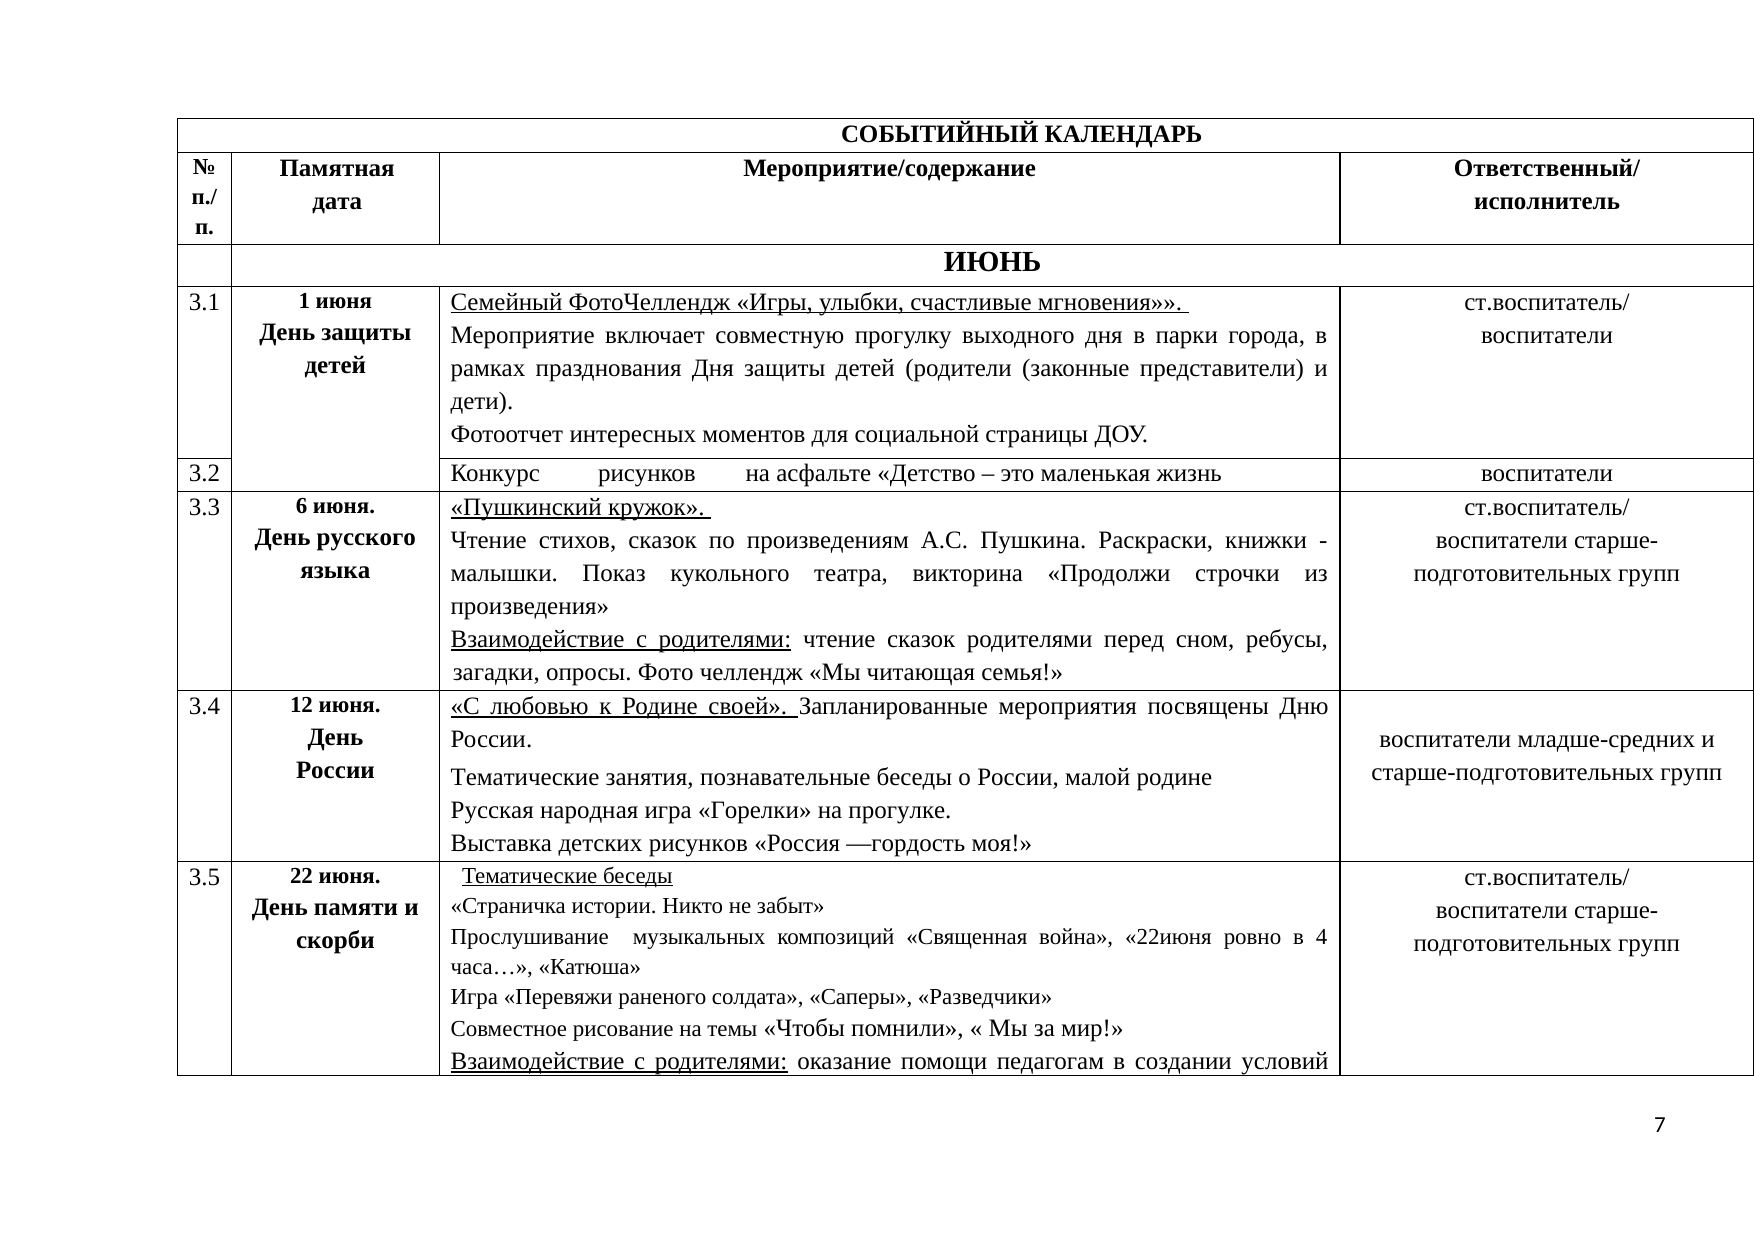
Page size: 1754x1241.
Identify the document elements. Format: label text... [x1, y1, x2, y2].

table_cell 6 июня. День русского языка [232, 492, 439, 690]
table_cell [440, 862, 1339, 1075]
table_cell воспитатели младше-средних и старше-подготовительных групп [1341, 691, 1753, 861]
table_cell Конкурс рисунков на асфальте «Детство – это маленькая жизнь [440, 459, 1339, 491]
table_cell Семейный ФотоЧеллендж «Игры, улыбки, счастливые мгновения»». Мероприятие включает совместную прогулку выходного дня в парки города, в рамках празднования Дня защиты детей (родители (законные представители) и дети). Фотоотчет интересных моментов для социальной страницы ДОУ. [440, 287, 1339, 457]
table_cell 1 июня День защиты детей [232, 287, 439, 491]
table_cell Ответственный/ исполнитель [1341, 153, 1753, 243]
table_cell 3.2 [178, 459, 231, 491]
table_cell «Пушкинский кружок». Чтение стихов, сказок по произведениям А.С. Пушкина. Раскраски, книжки -малышки. Показ кукольного театра, викторина «Продолжи строчки из произведения» Взаимодействие с родителями: чтение сказок родителями перед сном, ребусы, загадки, опросы. Фото челлендж «Мы читающая семья!» [440, 492, 1339, 690]
table_cell № п./п. [178, 153, 231, 243]
table_cell 3.1 [178, 287, 231, 457]
table_cell Памятная дата [232, 153, 439, 243]
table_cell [1341, 862, 1753, 1075]
table_cell 3.3 [178, 492, 231, 690]
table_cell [178, 119, 1753, 152]
table_cell 3.5 [178, 862, 231, 1075]
table_cell воспитатели [1341, 459, 1753, 491]
table_cell ст.воспитатель/ воспитатели [1341, 287, 1753, 457]
table_cell Мероприятие/содержание [440, 153, 1339, 243]
table_cell «С любовью к Родине своей». Запланированные мероприятия посвящены Дню России. Тематические занятия, познавательные беседы о России, малой родине Русская народная игра «Горелки» на прогулке. Выставка детских рисунков «Россия —гордость моя!» [440, 691, 1339, 861]
table_cell 3.4 [178, 691, 231, 861]
table_cell [178, 245, 231, 286]
table_cell ИЮНЬ [232, 245, 1753, 286]
table_cell 12 июня. День России [232, 691, 439, 861]
table_cell ст.воспитатель/ воспитатели старше-подготовительных групп [1341, 492, 1753, 690]
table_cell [232, 862, 439, 1075]
